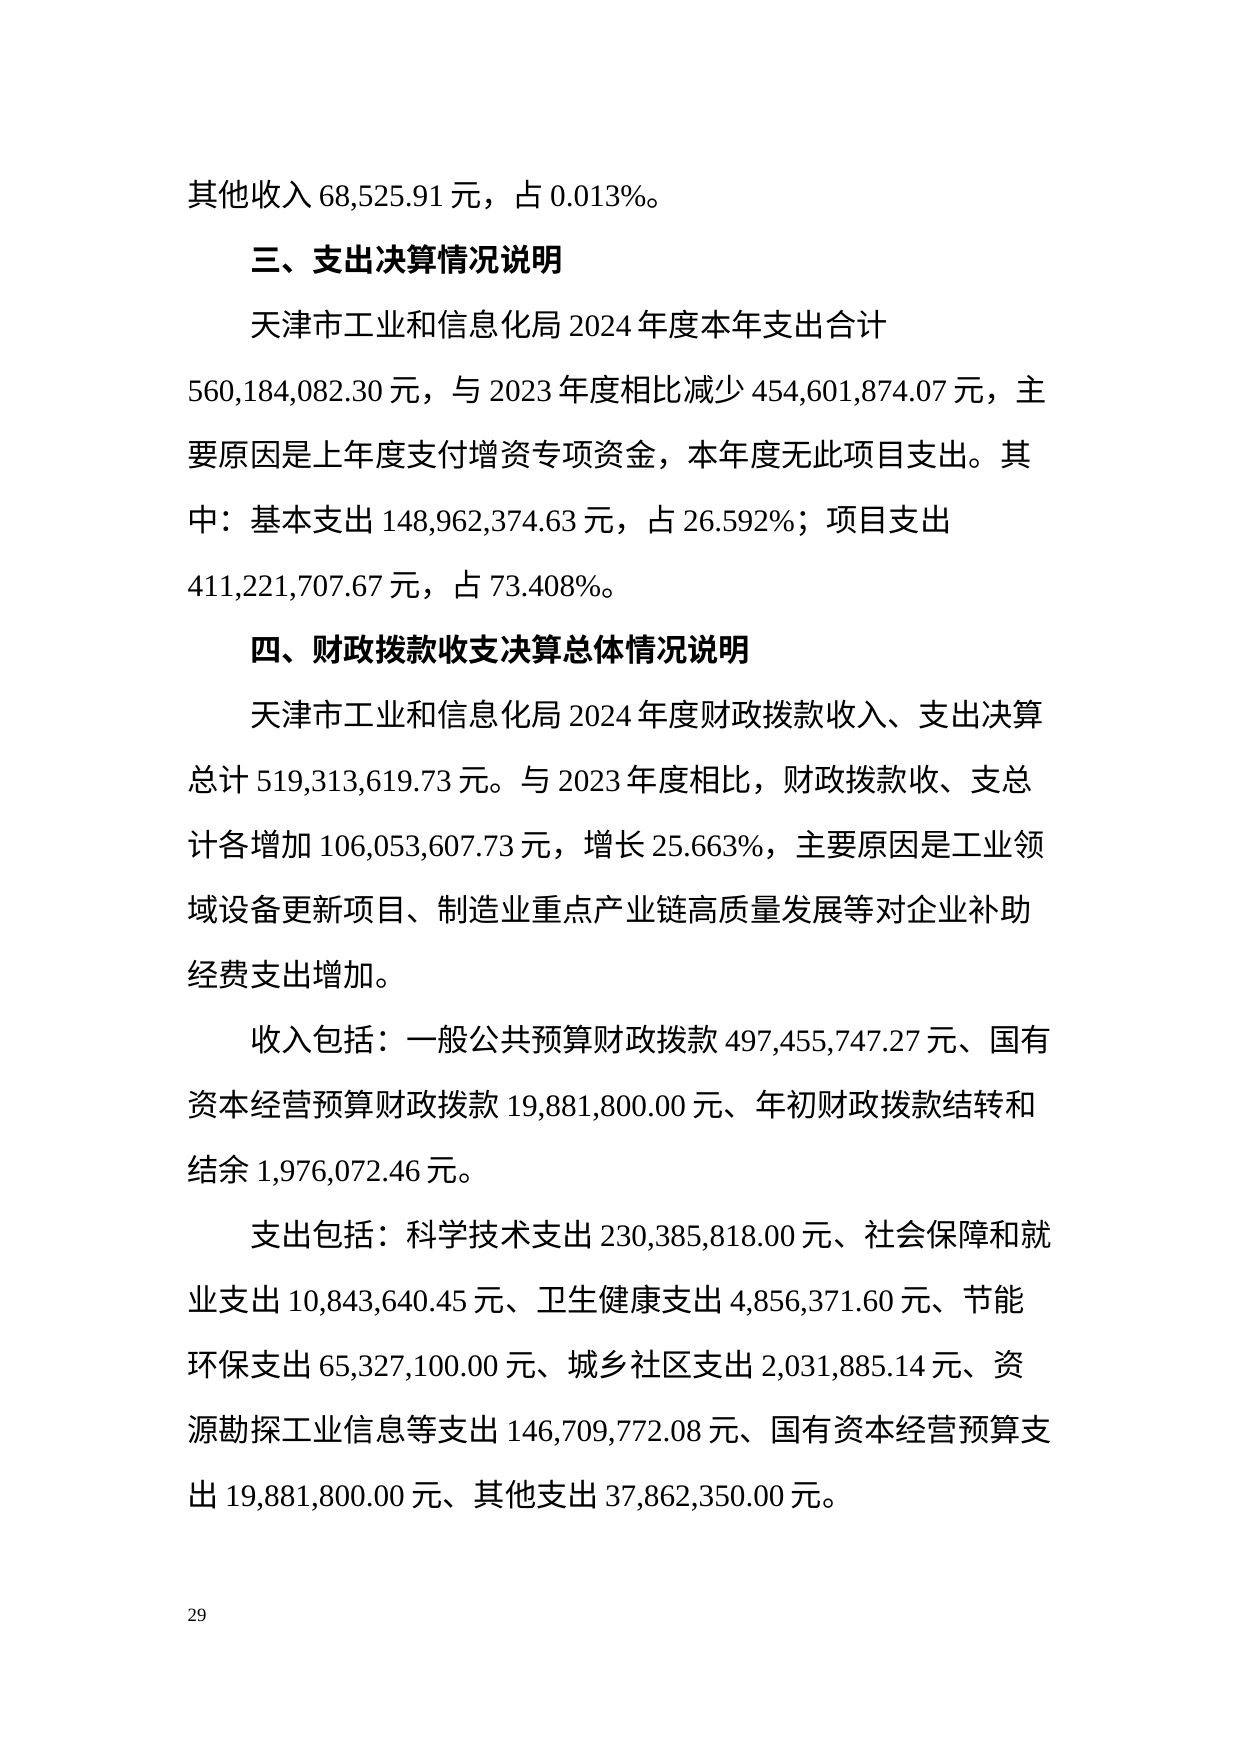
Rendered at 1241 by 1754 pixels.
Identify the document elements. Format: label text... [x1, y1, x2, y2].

subtitle 四、财政拨款收支决算总体情况说明 [187, 615, 1053, 680]
text 天津市工业和信息化局2024年度本年支出合计560,184,082.30元，与2023年度相比减少454,601,874.07元，主要原因是上年度支付增资专项资金，本年度无此项目支出。其中：基本支出148,962,374.63元，占26.592%；项目支出411,221,707.67元，占73.408%。 [187, 290, 1053, 615]
subtitle 三、支出决算情况说明 [187, 225, 1053, 290]
text 支出包括：科学技术支出230,385,818.00元、社会保障和就业支出10,843,640.45元、卫生健康支出4,856,371.60元、节能环保支出65,327,100.00元、城乡社区支出2,031,885.14元、资源勘探工业信息等支出146,709,772.08元、国有资本经营预算支出19,881,800.00元、其他支出37,862,350.00元。 [187, 1200, 1053, 1525]
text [187, 160, 1053, 225]
text 收入包括：一般公共预算财政拨款497,455,747.27元、国有资本经营预算财政拨款19,881,800.00元、年初财政拨款结转和结余1,976,072.46元。 [187, 1005, 1053, 1200]
text 天津市工业和信息化局2024年度财政拨款收入、支出决算总计519,313,619.73元。与2023年度相比，财政拨款收、支总计各增加106,053,607.73元，增长25.663%，主要原因是工业领域设备更新项目、制造业重点产业链高质量发展等对企业补助经费支出增加。 [187, 680, 1053, 1005]
